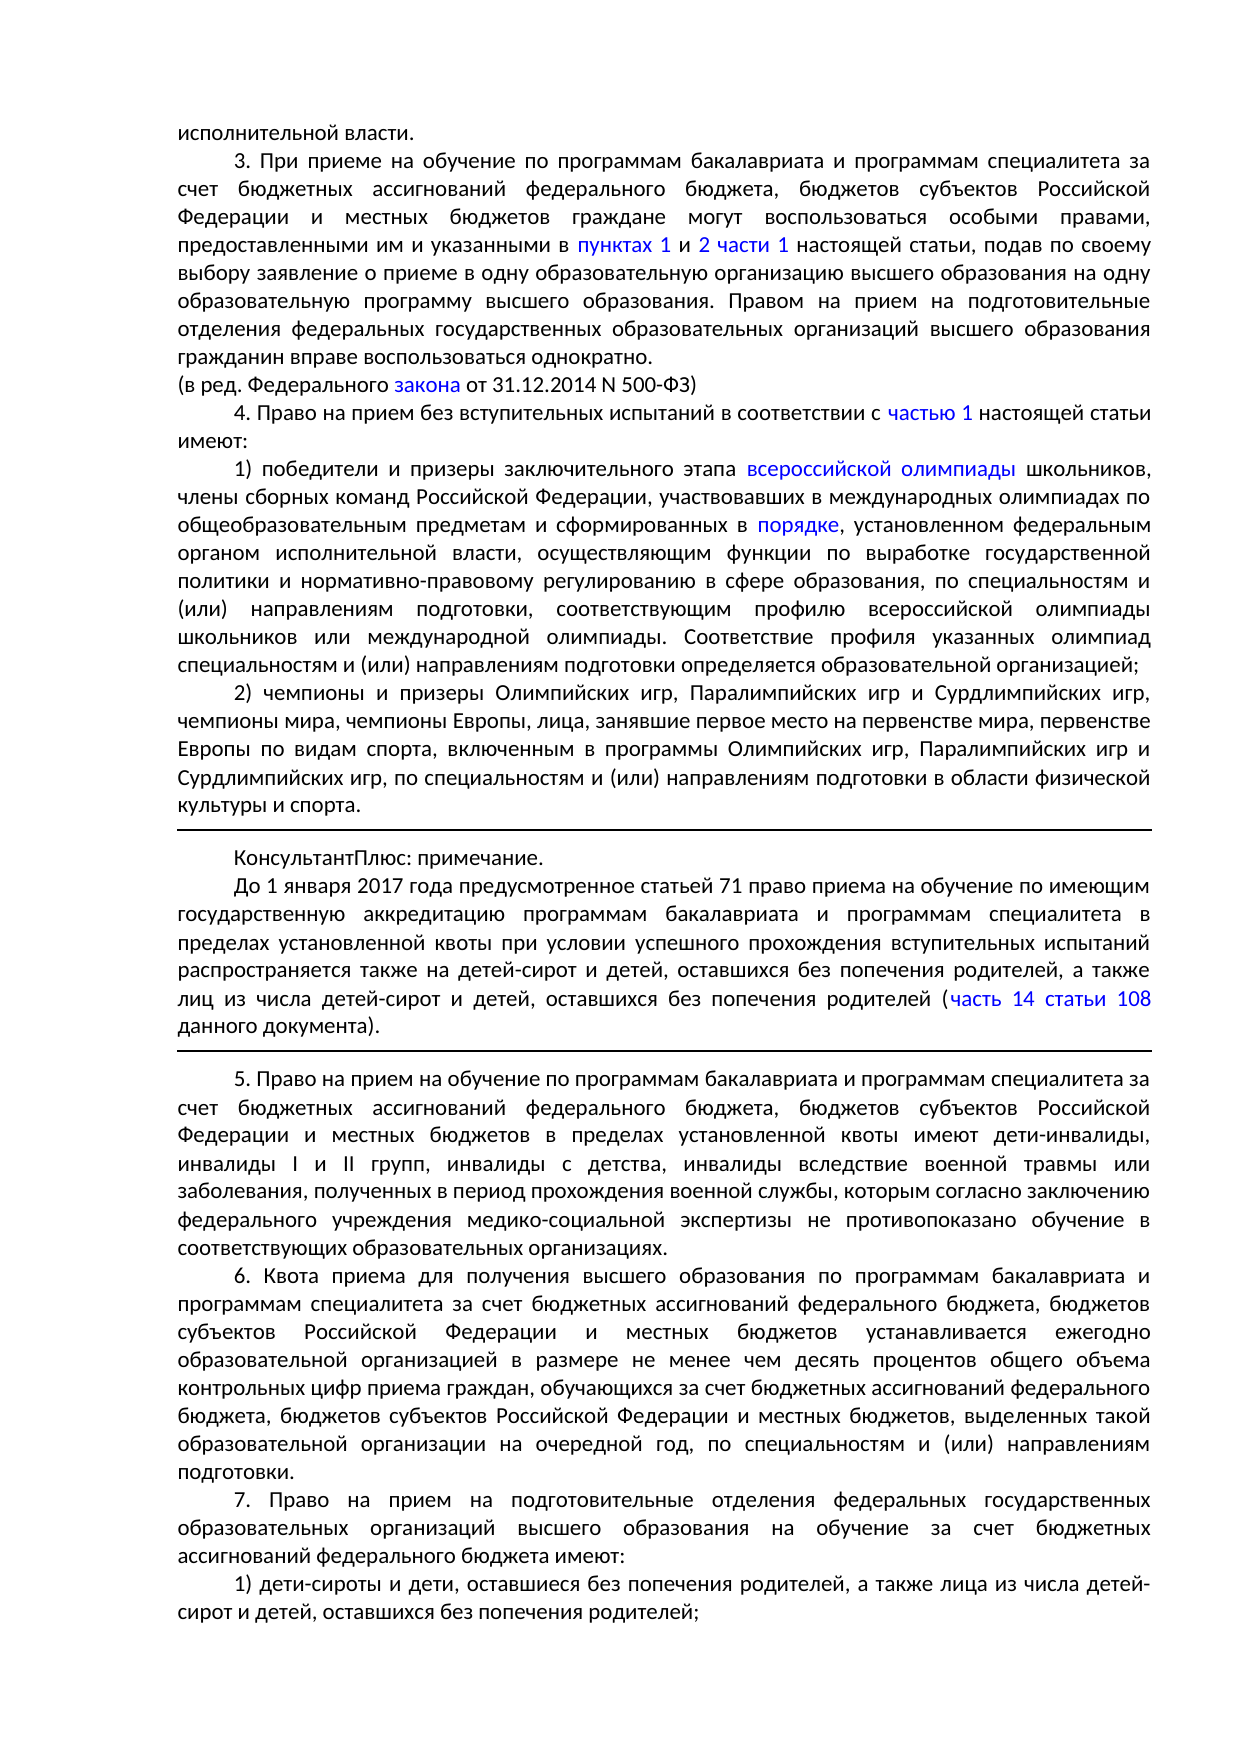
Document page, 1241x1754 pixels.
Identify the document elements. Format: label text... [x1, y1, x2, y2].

text До 1 января 2017 года предусмотренное статьей 71 право приема на обучение по имеющим государственную аккредитацию программам бакалавриата и программам специалитета в пределах установленной квоты при условии успешного прохождения вступительных испытаний распространяется также на детей-сирот и детей, оставшихся без попечения родителей, а также лиц из числа детей-сирот и детей, оставшихся без попечения родителей (часть 14 статьи 108 данного документа). [177, 872, 1152, 1040]
text (в ред. Федерального закона от 31.12.2014 N 500-ФЗ) [177, 370, 1152, 398]
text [177, 118, 1152, 146]
text 2) чемпионы и призеры Олимпийских игр, Паралимпийских игр и Сурдлимпийских игр, чемпионы мира, чемпионы Европы, лица, занявшие первое место на первенстве мира, первенстве Европы по видам спорта, включенным в программы Олимпийских игр, Паралимпийских игр и Сурдлимпийских игр, по специальностям и (или) направлениям подготовки в области физической культуры и спорта. [177, 678, 1152, 819]
text 1) дети-сироты и дети, оставшиеся без попечения родителей, а также лица из числа детей-сирот и детей, оставшихся без попечения родителей; [177, 1569, 1152, 1625]
text КонсультантПлюс: примечание. [177, 843, 1152, 872]
text 3. При приеме на обучение по программам бакалавриата и программам специалитета за счет бюджетных ассигнований федерального бюджета, бюджетов субъектов Российской Федерации и местных бюджетов граждане могут воспользоваться особыми правами, предоставленными им и указанными в пунктах 1 и 2 части 1 настоящей статьи, подав по своему выбору заявление о приеме в одну образовательную организацию высшего образования на одну образовательную программу высшего образования. Правом на прием на подготовительные отделения федеральных государственных образовательных организаций высшего образования гражданин вправе воспользоваться однократно. [177, 146, 1152, 370]
text 5. Право на прием на обучение по программам бакалавриата и программам специалитета за счет бюджетных ассигнований федерального бюджета, бюджетов субъектов Российской Федерации и местных бюджетов в пределах установленной квоты имеют дети-инвалиды, инвалиды I и II групп, инвалиды с детства, инвалиды вследствие военной травмы или заболевания, полученных в период прохождения военной службы, которым согласно заключению федерального учреждения медико-социальной экспертизы не противопоказано обучение в соответствующих образовательных организациях. [177, 1064, 1152, 1261]
text 6. Квота приема для получения высшего образования по программам бакалавриата и программам специалитета за счет бюджетных ассигнований федерального бюджета, бюджетов субъектов Российской Федерации и местных бюджетов устанавливается ежегодно образовательной организацией в размере не менее чем десять процентов общего объема контрольных цифр приема граждан, обучающихся за счет бюджетных ассигнований федерального бюджета, бюджетов субъектов Российской Федерации и местных бюджетов, выделенных такой образовательной организации на очередной год, по специальностям и (или) направлениям подготовки. [177, 1261, 1152, 1485]
text 4. Право на прием без вступительных испытаний в соответствии с частью 1 настоящей статьи имеют: [177, 398, 1152, 454]
text 7. Право на прием на подготовительные отделения федеральных государственных образовательных организаций высшего образования на обучение за счет бюджетных ассигнований федерального бюджета имеют: [177, 1485, 1152, 1569]
text 1) победители и призеры заключительного этапа всероссийской олимпиады школьников, члены сборных команд Российской Федерации, участвовавших в международных олимпиадах по общеобразовательным предметам и сформированных в порядке, установленном федеральным органом исполнительной власти, осуществляющим функции по выработке государственной политики и нормативно-правовому регулированию в сфере образования, по специальностям и (или) направлениям подготовки, соответствующим профилю всероссийской олимпиады школьников или международной олимпиады. Соответствие профиля указанных олимпиад специальностям и (или) направлениям подготовки определяется образовательной организацией; [177, 454, 1152, 678]
